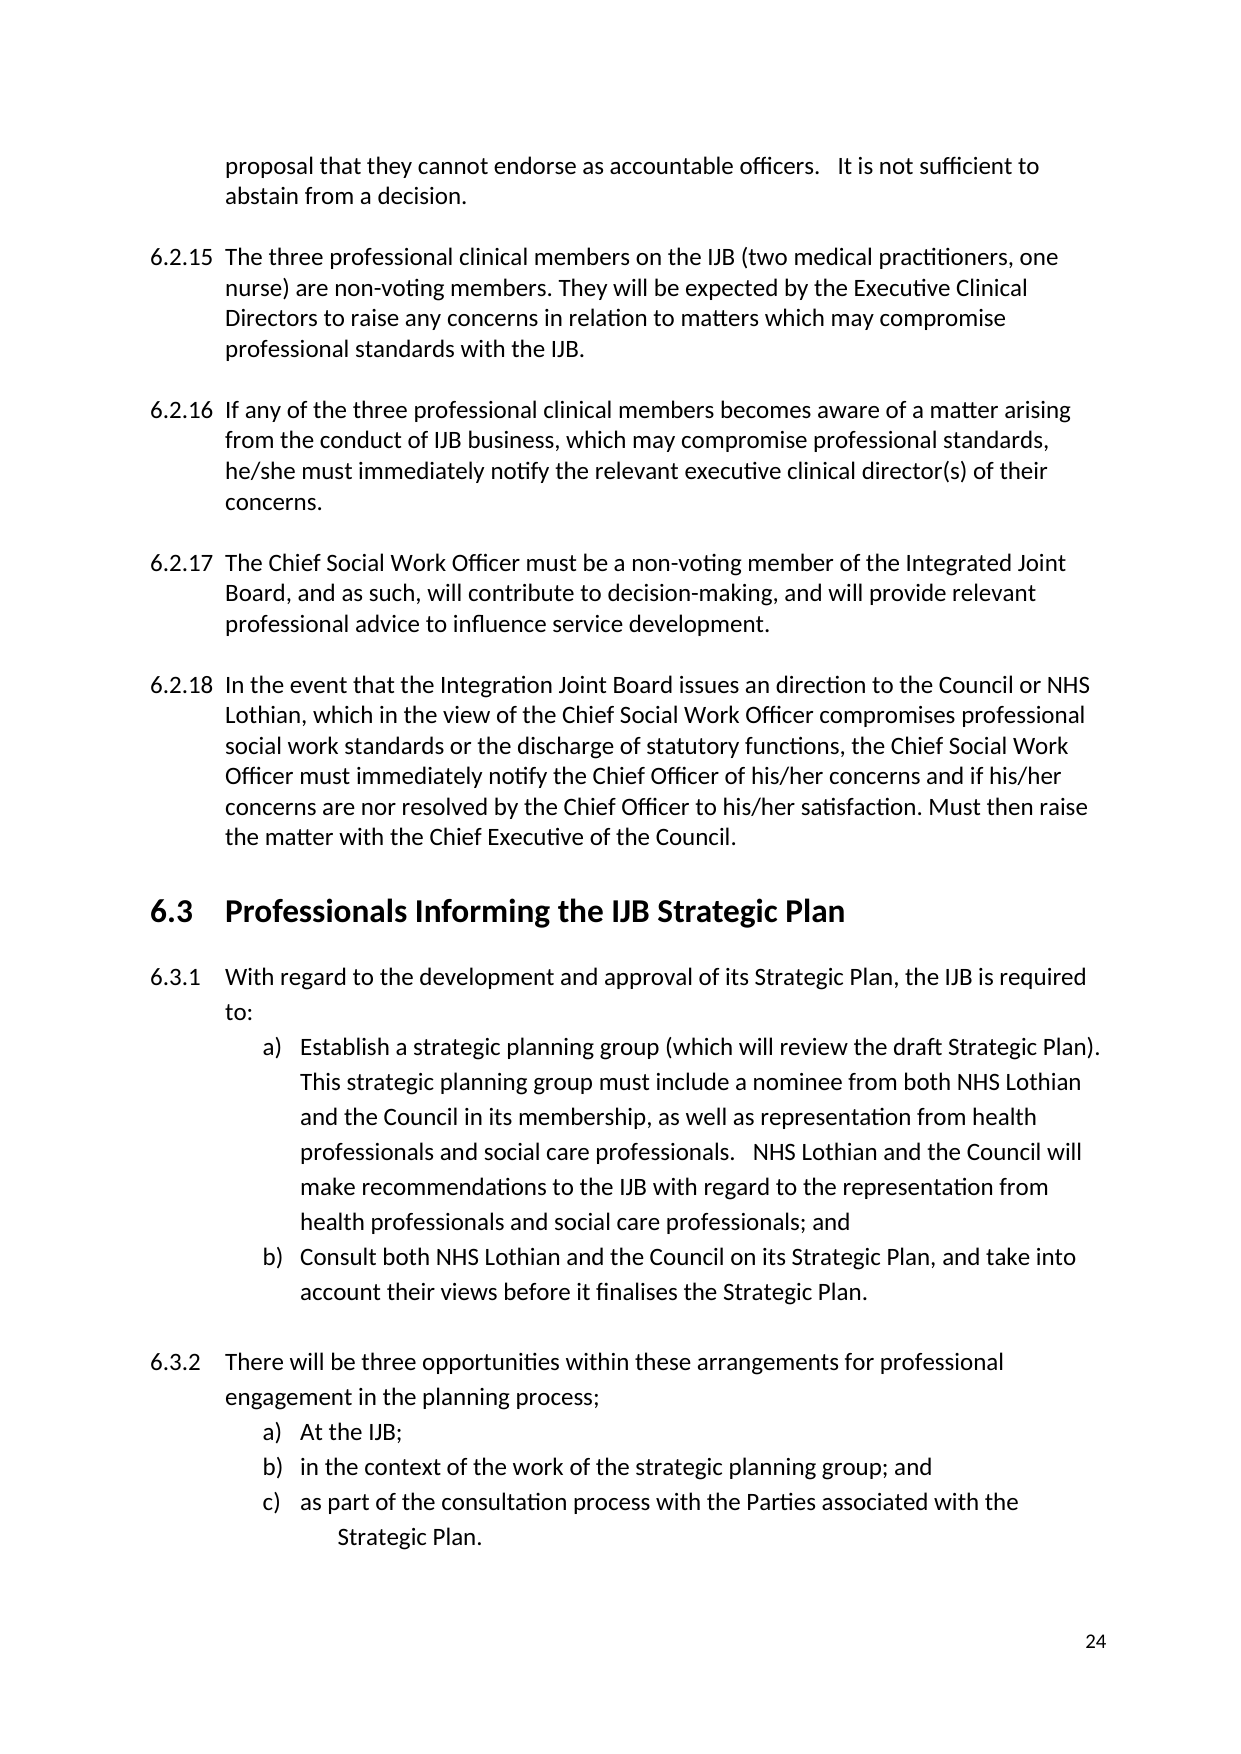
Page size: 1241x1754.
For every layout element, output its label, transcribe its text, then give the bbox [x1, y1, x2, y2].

list There will be three opportunities within these arrangements for professional engagement in the planning process; [150, 1346, 1106, 1412]
list The three professional clinical members on the IJB (two medical practitioners, one nurse) are non-voting members. They will be expected by the Executive Clinical Directors to raise any concerns in relation to matters which may compromise professional standards with the IJB. [150, 242, 1106, 364]
list With regard to the development and approval of its Strategic Plan, the IJB is required to: [150, 961, 1106, 1027]
list in the context of the work of the strategic planning group; and [262, 1451, 1106, 1482]
list Consult both NHS Lothian and the Council on its Strategic Plan, and take into account their views before it finalises the Strategic Plan. [262, 1241, 1106, 1307]
list The Chief Social Work Officer must be a non-voting member of the Integrated Joint Board, and as such, will contribute to decision-making, and will provide relevant professional advice to influence service development. [150, 547, 1106, 638]
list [150, 150, 1106, 211]
subtitle Professionals Informing the IJB Strategic Plan [150, 890, 1106, 931]
list In the event that the Integration Joint Board issues an direction to the Council or NHS Lothian, which in the view of the Chief Social Work Officer compromises professional social work standards or the discharge of statutory functions, the Chief Social Work Officer must immediately notify the Chief Officer of his/her concerns and if his/her concerns are nor resolved by the Chief Officer to his/her satisfaction. Must then raise the matter with the Chief Executive of the Council. [150, 669, 1106, 852]
list If any of the three professional clinical members becomes aware of a matter arising from the conduct of IJB business, which may compromise professional standards, he/she must immediately notify the relevant executive clinical director(s) of their concerns. [150, 394, 1106, 516]
list Establish a strategic planning group (which will review the draft Strategic Plan). This strategic planning group must include a nominee from both NHS Lothian and the Council in its membership, as well as representation from health professionals and social care professionals. NHS Lothian and the Council will make recommendations to the IJB with regard to the representation from health professionals and social care professionals; and [262, 1031, 1106, 1237]
list as part of the consultation process with the Parties associated with the Strategic Plan. [262, 1486, 1106, 1552]
list At the IJB; [262, 1416, 1106, 1447]
